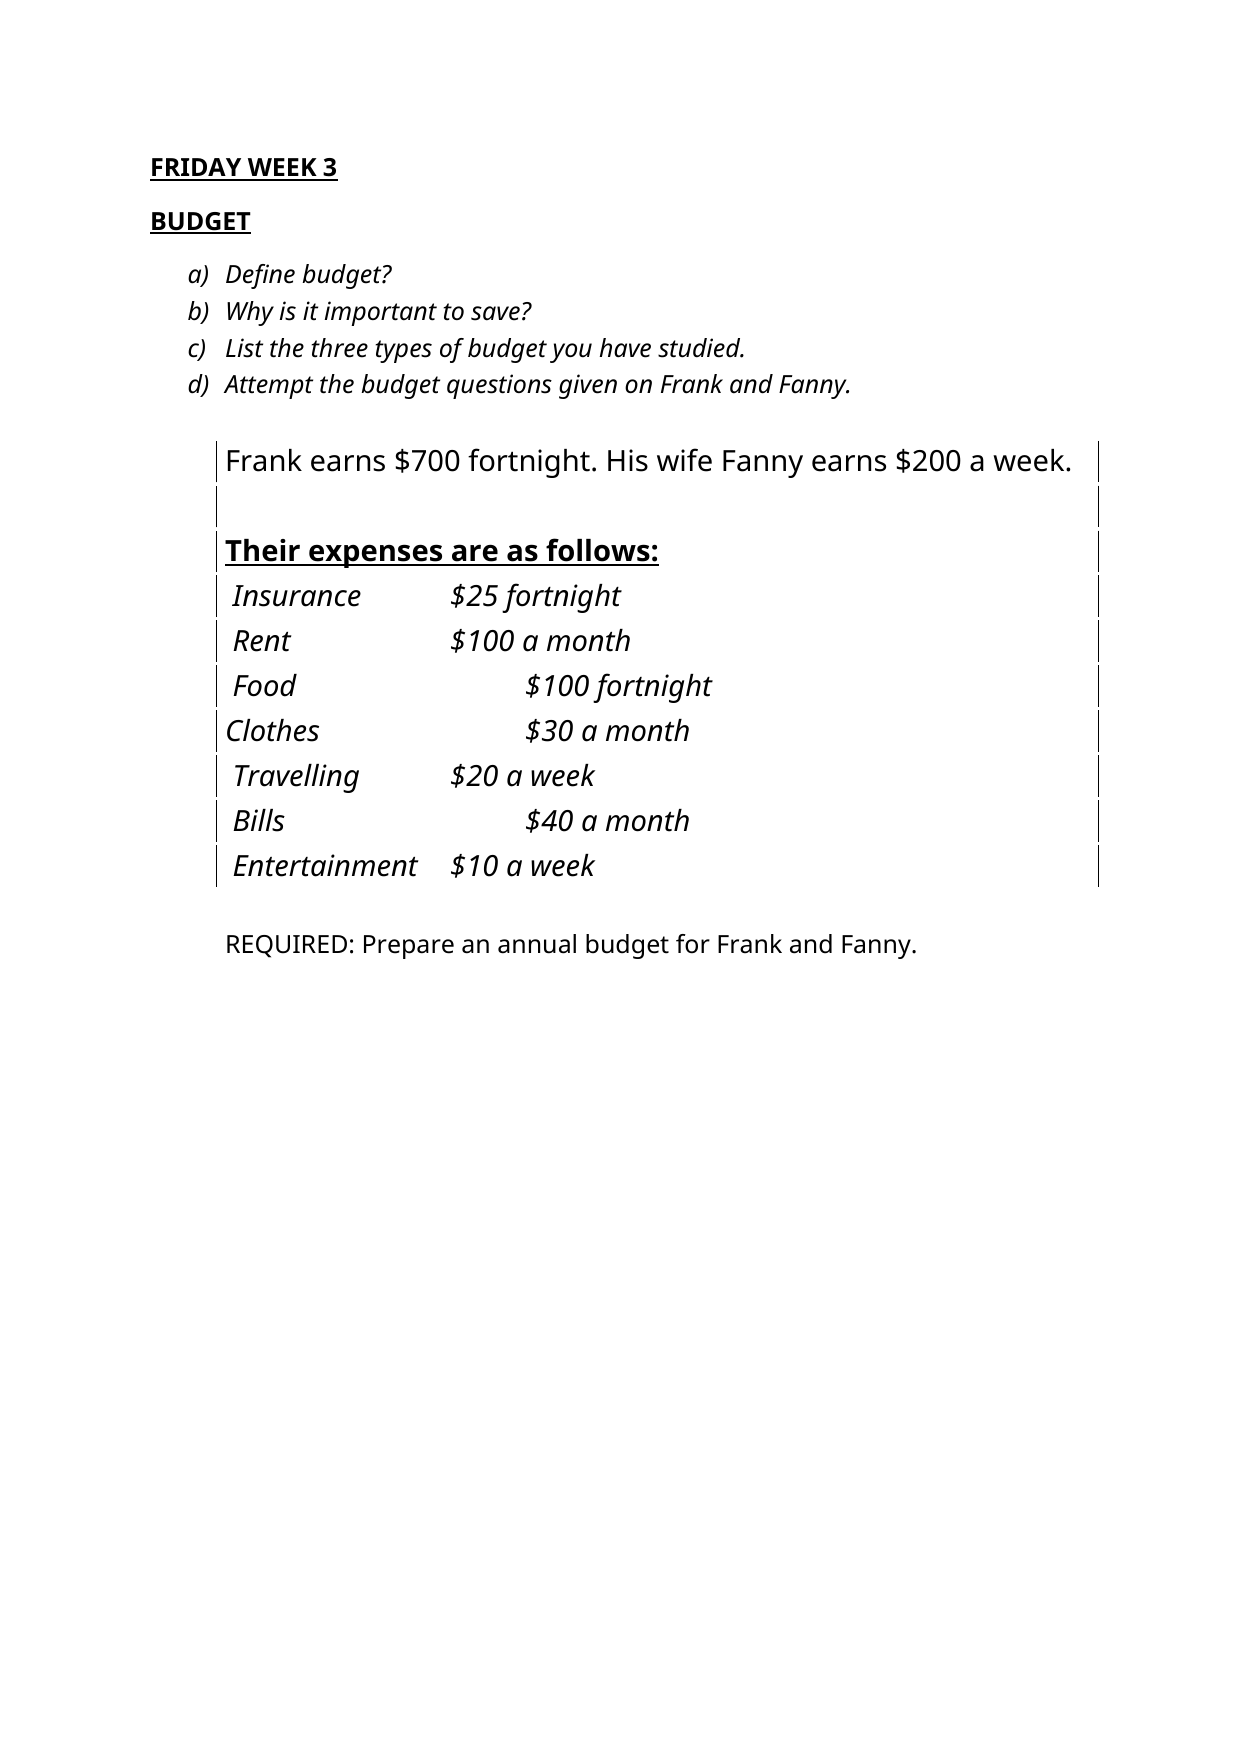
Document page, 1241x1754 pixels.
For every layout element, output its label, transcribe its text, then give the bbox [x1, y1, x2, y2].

text Travelling $20 a week [217, 755, 1098, 797]
text Entertainment $10 a week [217, 845, 1098, 887]
text REQUIRED: Prepare an annual budget for Frank and Fanny. [225, 926, 1090, 961]
list Define budget? [187, 257, 1090, 291]
text Food $100 fortnight [217, 665, 1098, 707]
text Their expenses are as follows: [217, 531, 1098, 572]
text Clothes $30 a month [217, 710, 1098, 752]
text BUDGET [150, 203, 1090, 237]
list Attempt the budget questions given on Frank and Fanny. [187, 367, 1090, 401]
text Insurance $25 fortnight [217, 575, 1098, 617]
text Frank earns $700 fortnight. His wife Fanny earns $200 a week. [217, 441, 1098, 482]
list Why is it important to save? [187, 294, 1090, 328]
text Bills $40 a month [217, 800, 1098, 842]
text FRIDAY WEEK 3 [150, 150, 1090, 184]
text Rent $100 a month [217, 620, 1098, 662]
list List the three types of budget you have studied. [187, 330, 1090, 364]
